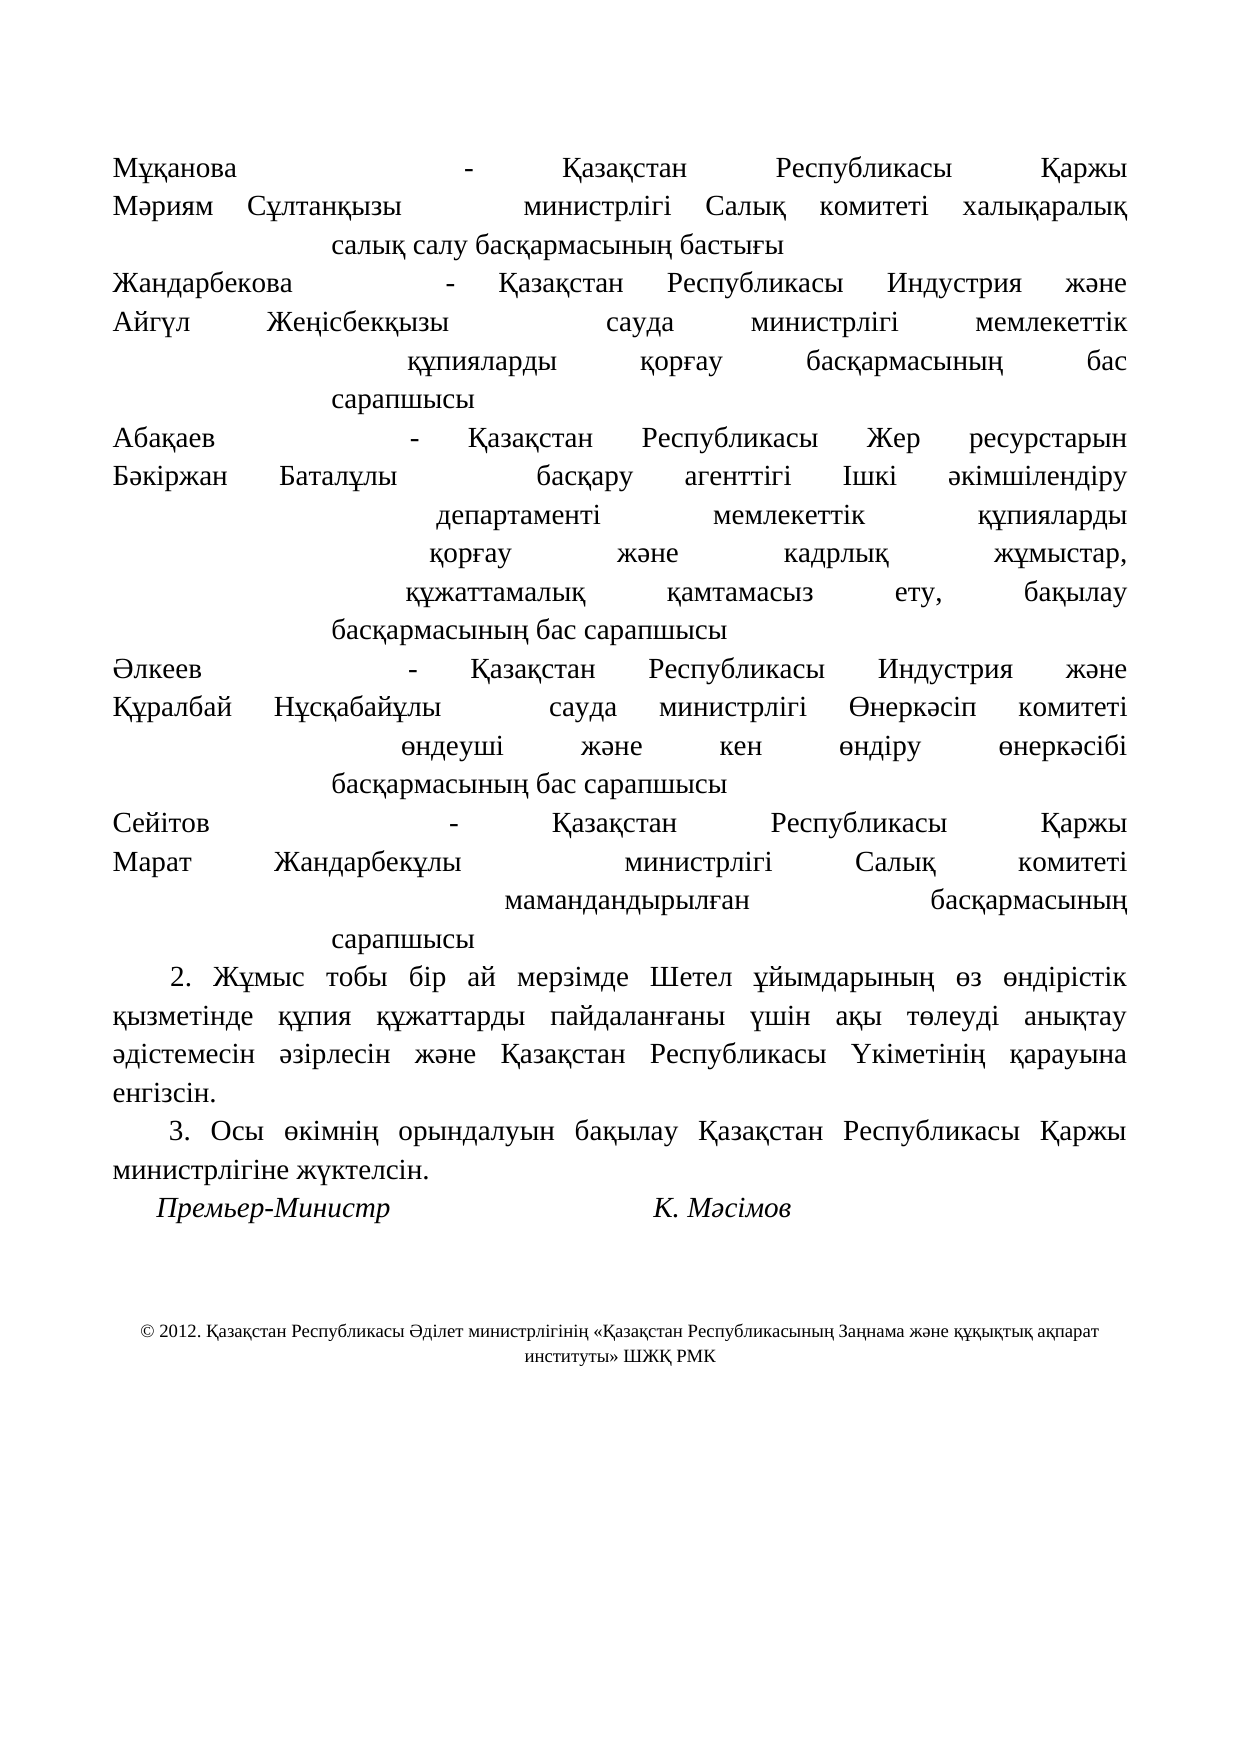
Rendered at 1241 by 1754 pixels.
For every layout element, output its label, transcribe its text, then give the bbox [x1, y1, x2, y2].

text Абақаев - Қазақстан Республикасы Жер ресурстарын Бәкіржан Баталұлы басқару агенттігі Ішкі әкімшілендіру департаменті мемлекеттік құпияларды қорғау және кадрлық жұмыстар, құжаттамалық қамтамасыз ету, бақылау басқармасының бас сарапшысы [112, 420, 1128, 646]
text 2. Жұмыс тобы бір ай мерзімде Шетел ұйымдарының өз өндірістік қызметінде құпия құжаттарды пайдаланғаны үшін ақы төлеуді анықтау әдістемесін әзірлесін және Қазақстан Республикасы Үкіметінің қарауына енгізсін. 3. Осы өкімнің орындалуын бақылау Қазақстан Республикасы Қаржы министрлігіне жүктелсін. [112, 959, 1128, 1186]
text Әлкеев - Қазақстан Республикасы Индустрия және Құралбай Нұсқабайұлы сауда министрлігі Өнеркәсіп комитеті өндеуші және кен өндіру өнеркәсібі басқармасының бас сарапшысы [112, 651, 1128, 800]
text © 2012. Қазақстан Республикасы Әділет министрлігінің «Қазақстан Республикасының Заңнама және құқықтық ақпарат институты» ШЖҚ РМК [112, 1320, 1128, 1366]
text Премьер-Министр К. Мәсімов [112, 1191, 1128, 1224]
text Мұқанова - Қазақстан Республикасы Қаржы Мәриям Сұлтанқызы министрлігі Салық комитеті халықаралық салық салу басқармасының бастығы [112, 150, 1128, 261]
text Сейітов - Қазақстан Республикасы Қаржы Марат Жандарбекұлы министрлігі Салық комитеті мамандандырылған басқармасының сарапшысы [112, 805, 1128, 954]
text Жандарбекова - Қазақстан Республикасы Индустрия және Айгүл Жеңісбекқызы сауда министрлігі мемлекеттік құпияларды қорғау басқармасының бас сарапшысы [112, 266, 1128, 415]
